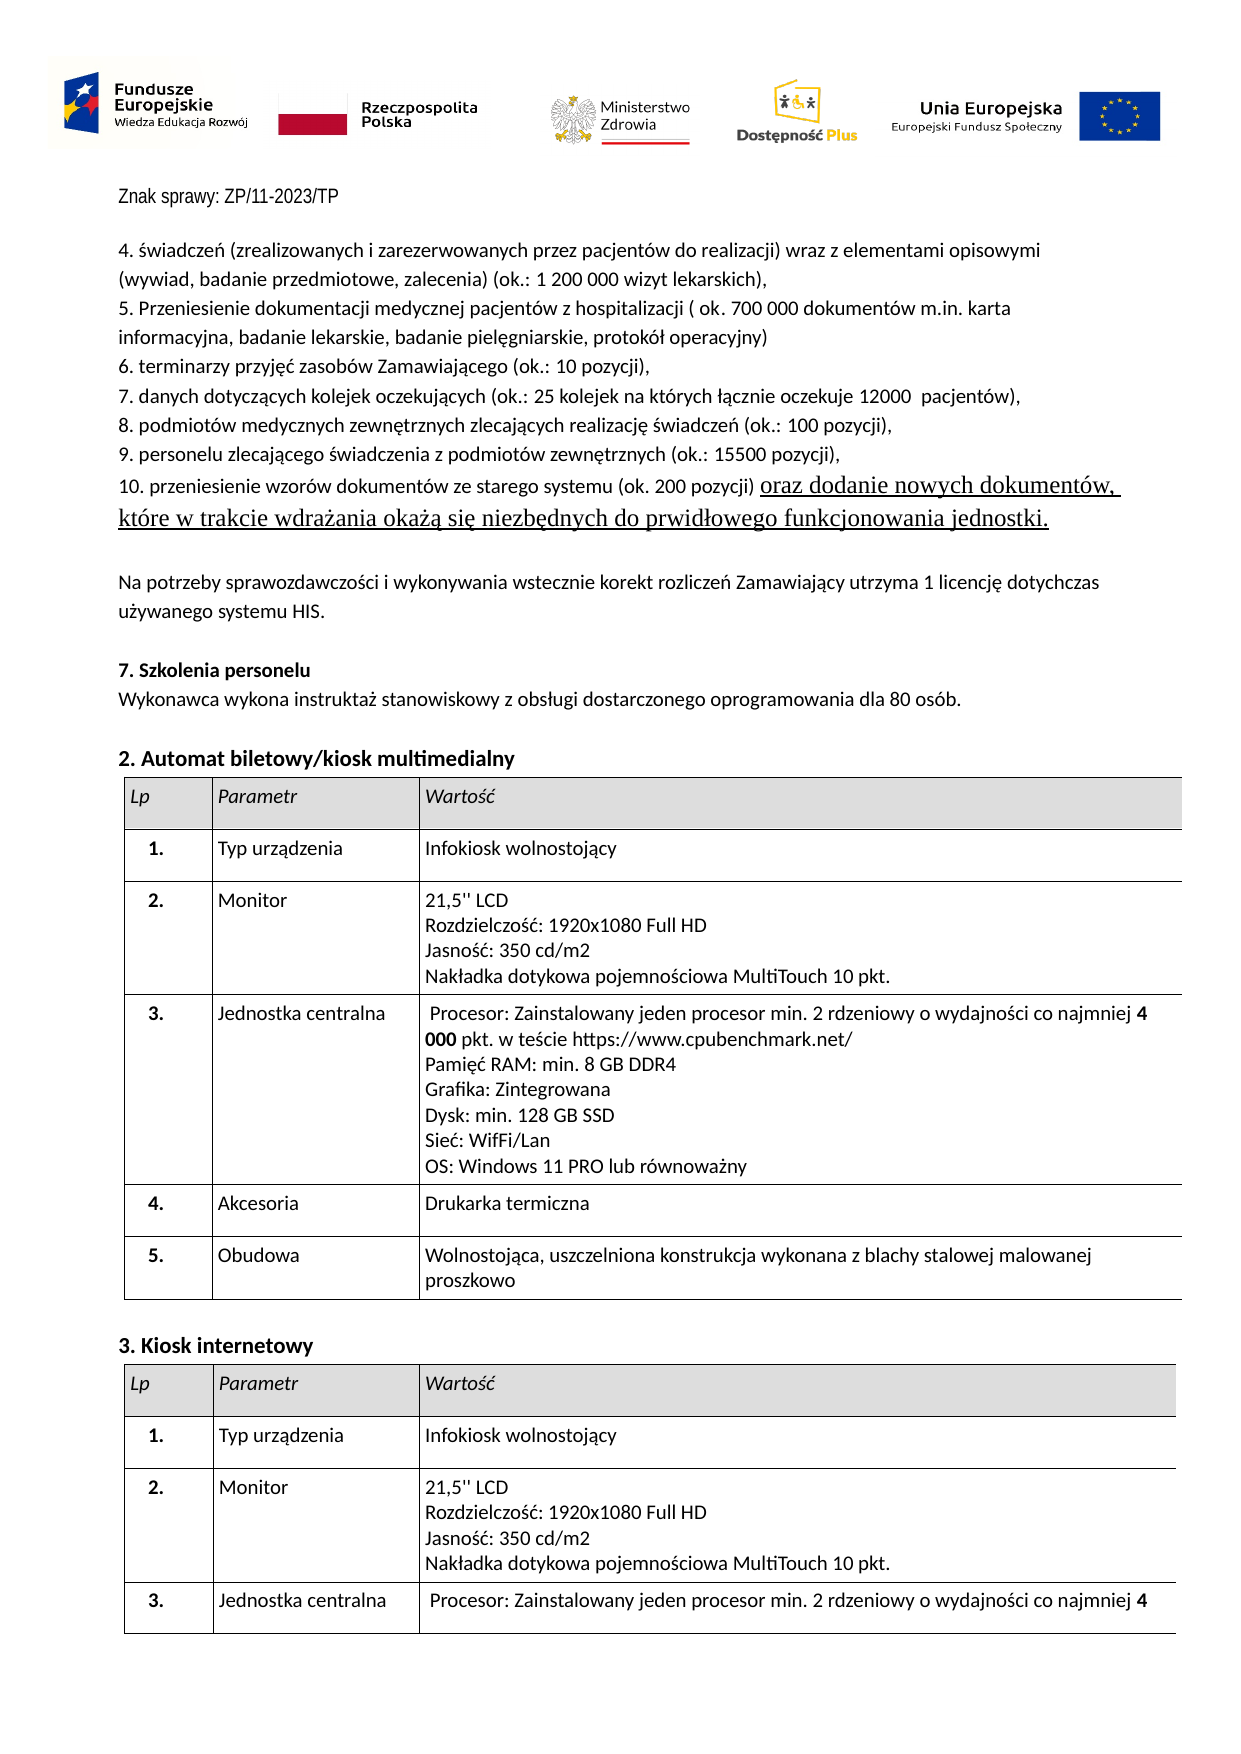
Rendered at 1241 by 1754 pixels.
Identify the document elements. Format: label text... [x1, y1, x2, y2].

table_cell Jednostka centralna [214, 1583, 419, 1633]
picture [47, 56, 492, 149]
table_cell Jednostka centralna [213, 995, 419, 1184]
text Wykonawca wykona instruktaż stanowiskowy z obsługi dostarczonego oprogramowania dla 80 osób. [118, 686, 1122, 711]
table_cell [125, 830, 212, 881]
table_cell Monitor [213, 882, 419, 994]
text 2. Automat biletowy/kiosk multimedialny [118, 744, 1122, 772]
table_cell Typ urządzenia [213, 830, 419, 881]
table_cell Typ urządzenia [214, 1417, 419, 1468]
table_cell [125, 882, 212, 994]
table_cell Obudowa [213, 1237, 419, 1299]
table_cell Infokiosk wolnostojący [420, 1417, 1176, 1468]
table_cell [125, 1469, 213, 1581]
text 10. przeniesienie wzorów dokumentów ze starego systemu (ok. 200 pozycji) oraz dodanie nowych dokumentów, które w trakcie wdrażania okażą się niezbędnych do prwidłowego funkcjonowania jednostki. [118, 470, 1122, 532]
table_header Lp [125, 778, 212, 828]
table_cell Drukarka termiczna [420, 1185, 1182, 1236]
table_header Parametr [213, 778, 419, 828]
text 7. Szkolenia personelu [118, 657, 1122, 682]
table_header Wartość [420, 1365, 1176, 1416]
table_header Wartość [420, 778, 1182, 828]
table_header Lp [125, 1365, 213, 1416]
picture [539, 84, 701, 156]
table_cell 21,5'' LCD Rozdzielczość: 1920x1080 Full HD Jasność: 350 cd/m2 Nakładka dotykowa pojemnościowa MultiTouch 10 pkt. [420, 1469, 1176, 1581]
table_cell [125, 1417, 213, 1468]
picture [874, 75, 1178, 157]
table_header Parametr [214, 1365, 419, 1416]
text Na potrzeby sprawozdawczości i wykonywania wstecznie korekt rozliczeń Zamawiający utrzyma 1 licencję dotychczas używanego systemu HIS. [118, 569, 1122, 624]
picture [728, 73, 866, 149]
table_cell Monitor [214, 1469, 419, 1581]
table_cell Infokiosk wolnostojący [420, 830, 1182, 881]
text 5. Przeniesienie dokumentacji medycznej pacjentów z hospitalizacji ( ok. 700 000 dokumentów m.in. karta informacyjna, badanie lekarskie, badanie pielęgniarskie, protokół operacyjny) 6. terminarzy przyjęć zasobów Zamawiającego (ok.: 10 pozycji), 7. danych dotyczących kolejek oczekujących (ok.: 25 kolejek na których łącznie oczekuje 12000 pacjentów), 8. podmiotów medycznych zewnętrznych zlecających realizację świadczeń (ok.: 100 pozycji), 9. personelu zlecającego świadczenia z podmiotów zewnętrznych (ok.: 15500 pozycji), [118, 295, 1122, 467]
table_cell [125, 1185, 212, 1236]
table_cell Akcesoria [213, 1185, 419, 1236]
table_cell [125, 1237, 212, 1299]
text 3. Kiosk internetowy [118, 1332, 1122, 1359]
table_cell [125, 995, 212, 1184]
table_cell [125, 1583, 213, 1633]
table_cell Wolnostojąca, uszczelniona konstrukcja wykonana z blachy stalowej malowanej proszkowo [420, 1237, 1182, 1299]
table_cell 21,5'' LCD Rozdzielczość: 1920x1080 Full HD Jasność: 350 cd/m2 Nakładka dotykowa pojemnościowa MultiTouch 10 pkt. [420, 882, 1182, 994]
